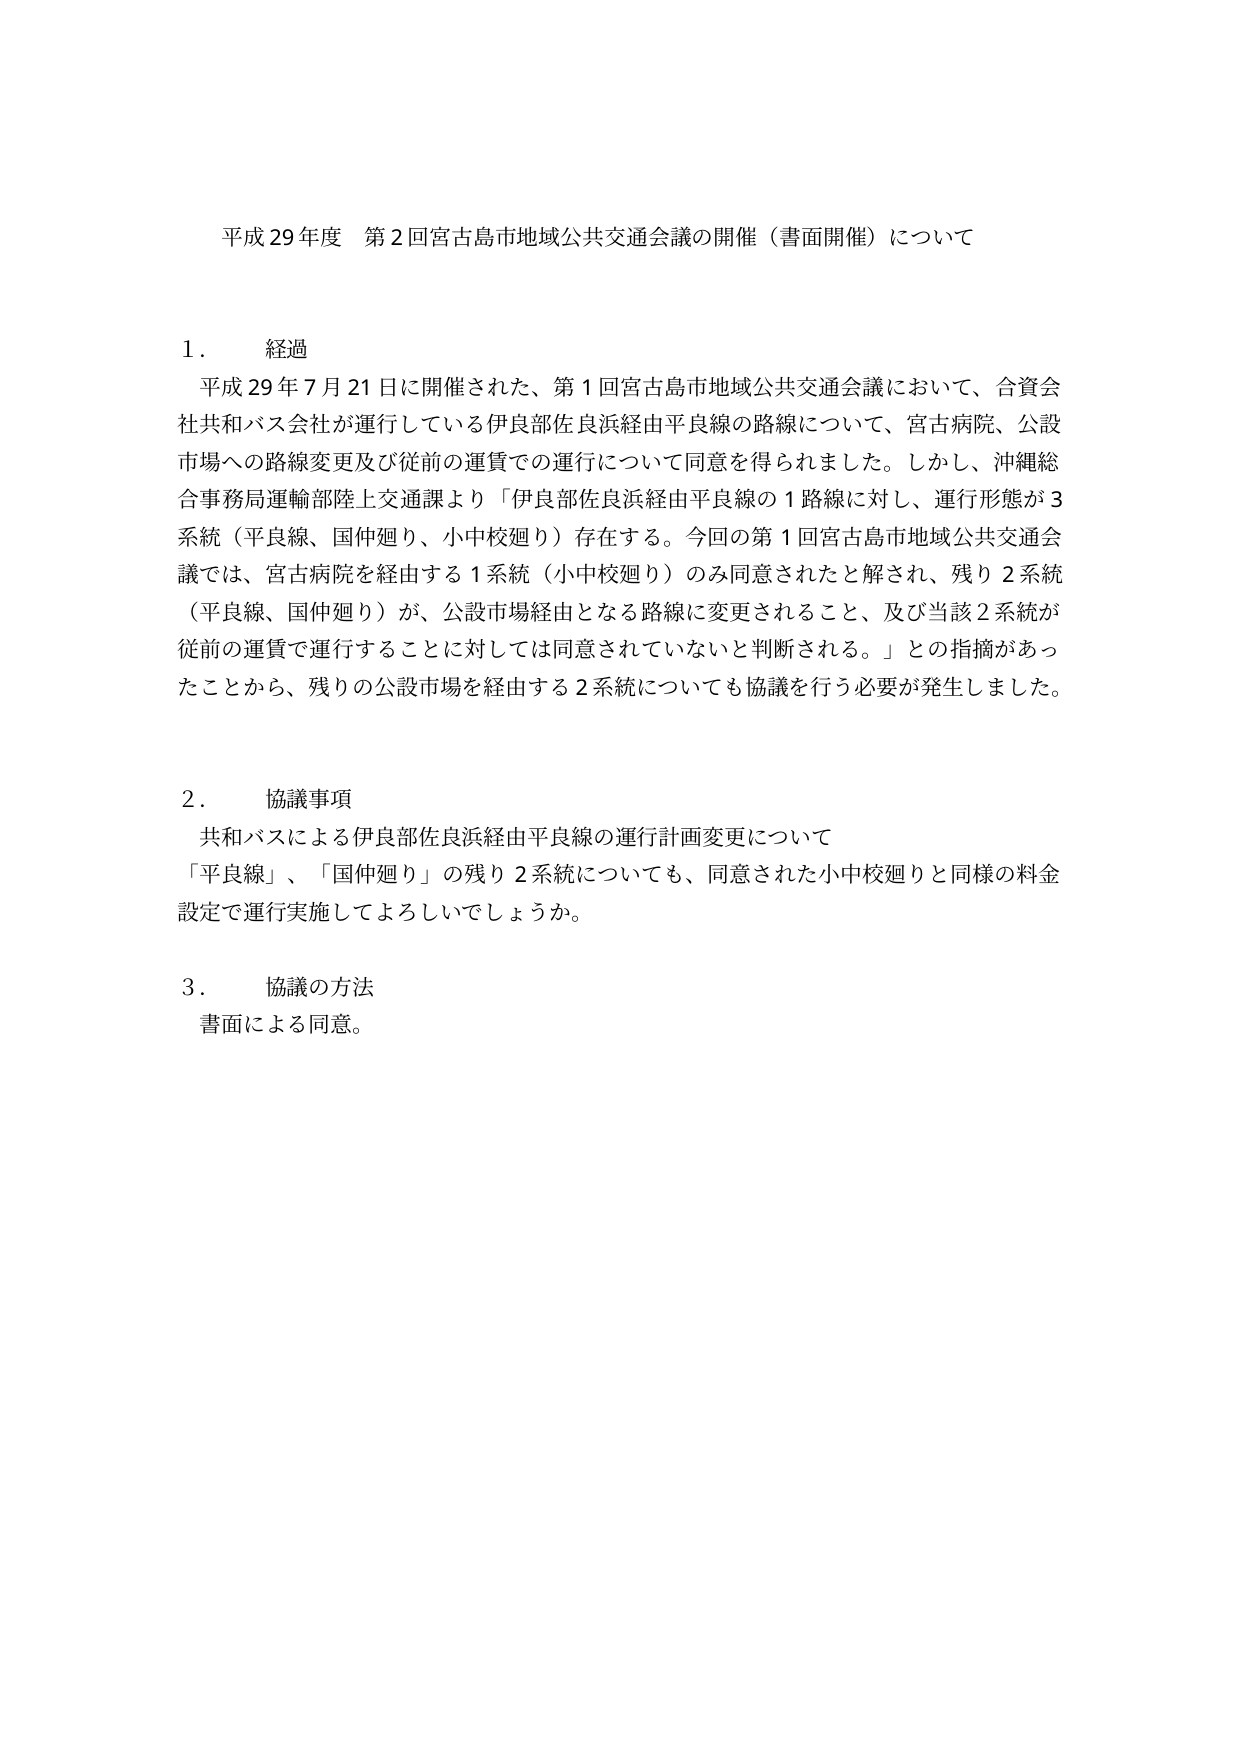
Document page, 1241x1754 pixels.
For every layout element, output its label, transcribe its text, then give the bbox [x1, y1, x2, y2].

text 平成29年7月21日に開催された、第1回宮古島市地域公共交通会議において、合資会社共和バス会社が運行している伊良部佐良浜経由平良線の路線について、宮古病院、公設市場への路線変更及び従前の運賃での運行について同意を得られました。しかし、沖縄総合事務局運輸部陸上交通課より「伊良部佐良浜経由平良線の1路線に対し、運行形態が3系統（平良線、国仲廻り、小中校廻り）存在する。今回の第1回宮古島市地域公共交通会議では、宮古病院を経由する1系統（小中校廻り）のみ同意されたと解され、残り2系統（平良線、国仲廻り）が、公設市場経由となる路線に変更されること、及び当該２系統が従前の運賃で運行することに対しては同意されていないと判断される。」との指摘があったことから、残りの公設市場を経由する2系統についても協議を行う必要が発生しました。 [177, 367, 1063, 704]
text 共和バスによる伊良部佐良浜経由平良線の運行計画変更について [177, 817, 1063, 854]
list 協議の方法 [177, 967, 1063, 1004]
list 協議事項 [177, 779, 1063, 817]
text 平成29年度 第2回宮古島市地域公共交通会議の開催（書面開催）について [177, 217, 1063, 254]
text 書面による同意。 [177, 1004, 1063, 1042]
list 経過 [177, 329, 1063, 367]
text 「平良線」、「国仲廻り」の残り2系統についても、同意された小中校廻りと同様の料金設定で運行実施してよろしいでしょうか。 [177, 854, 1063, 929]
